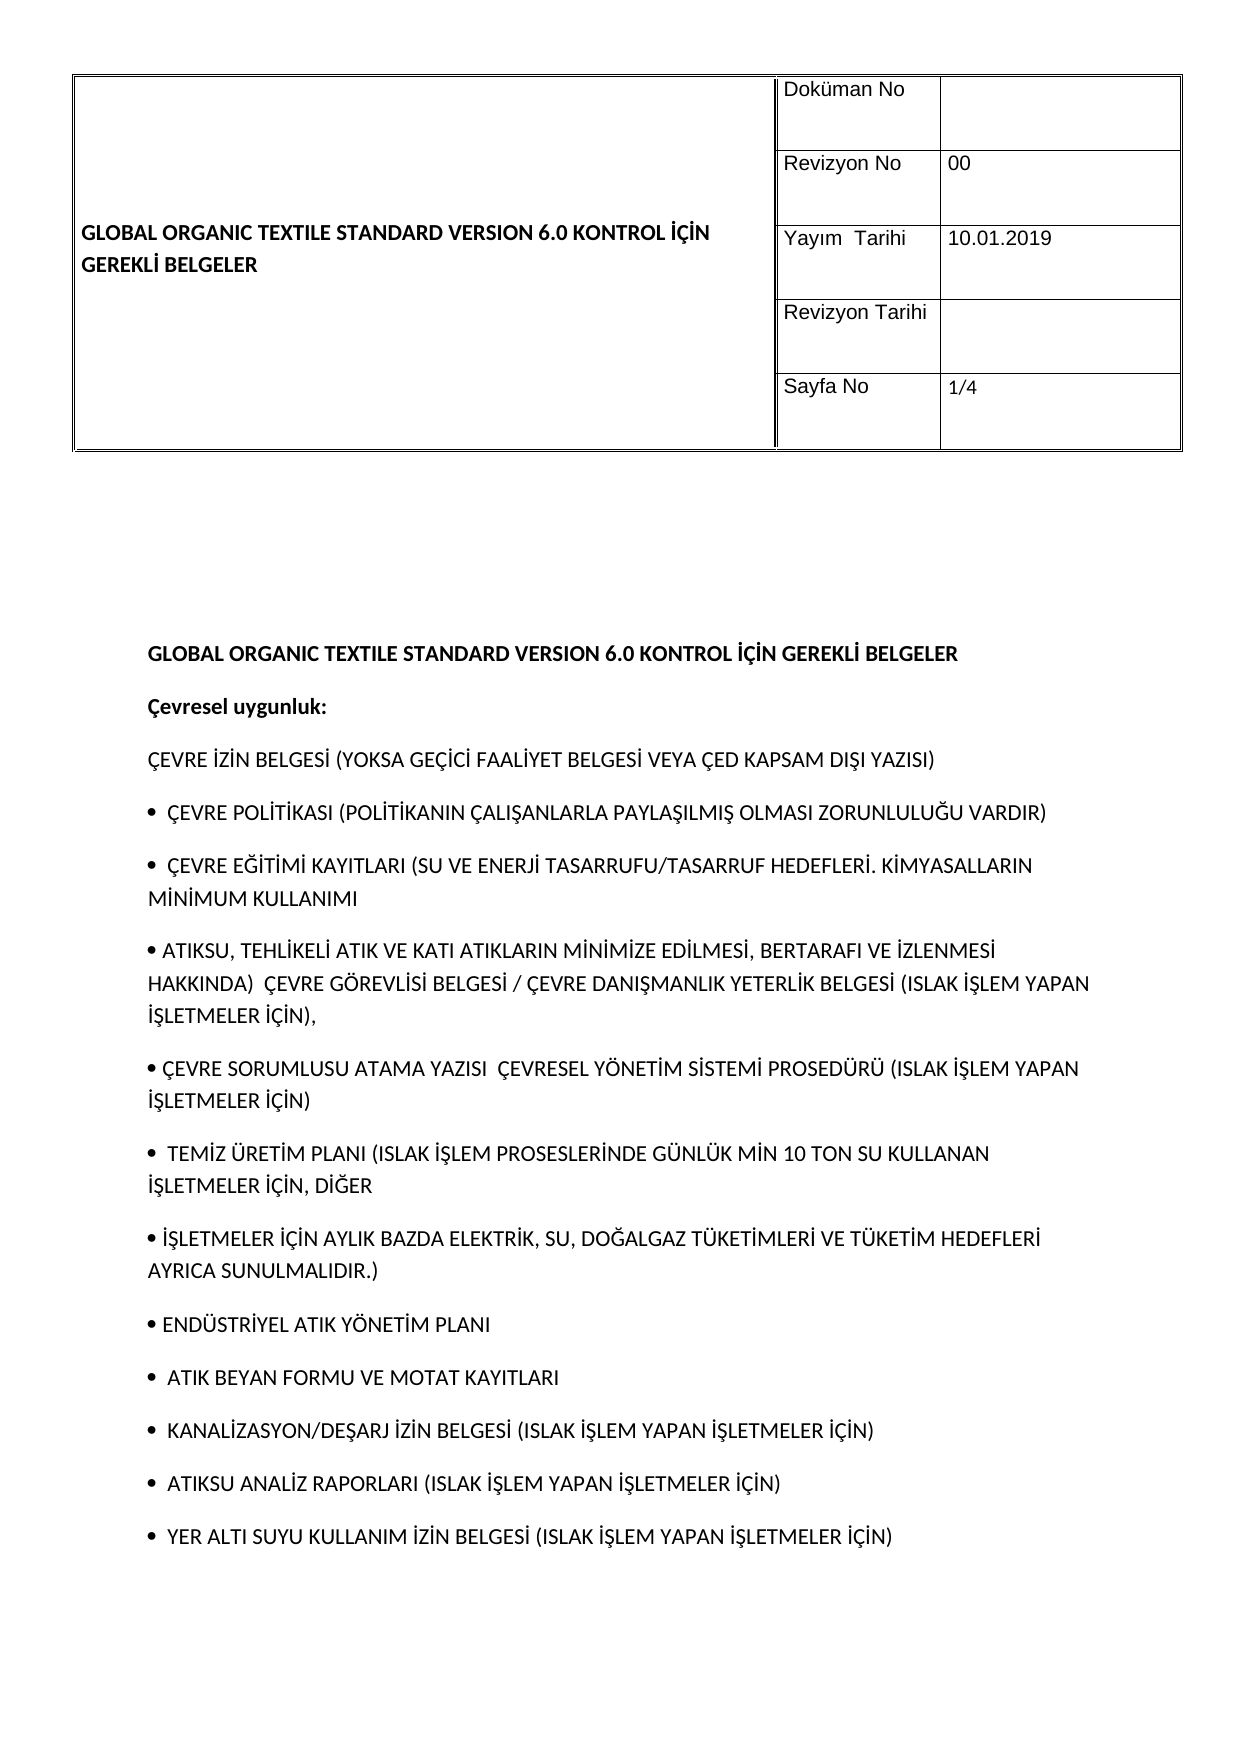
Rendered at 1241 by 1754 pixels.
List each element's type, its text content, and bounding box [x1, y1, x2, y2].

text KANALİZASYON/DEŞARJ İZİN BELGESİ (ISLAK İŞLEM YAPAN İŞLETMELER İÇİN) [148, 1416, 1093, 1444]
text ÇEVRE İZİN BELGESİ (YOKSA GEÇİCİ FAALİYET BELGESİ VEYA ÇED KAPSAM DIŞI YAZISI) [148, 745, 1093, 773]
text İŞLETMELER İÇİN AYLIK BAZDA ELEKTRİK, SU, DOĞALGAZ TÜKETİMLERİ VE TÜKETİM HEDEFLERİ AYRICA SUNULMALIDIR.) [148, 1224, 1093, 1285]
text ENDÜSTRİYEL ATIK YÖNETİM PLANI [148, 1310, 1093, 1338]
text ATIKSU ANALİZ RAPORLARI (ISLAK İŞLEM YAPAN İŞLETMELER İÇİN) [148, 1469, 1093, 1497]
text ÇEVRE SORUMLUSU ATAMA YAZISI ÇEVRESEL YÖNETİM SİSTEMİ PROSEDÜRÜ (ISLAK İŞLEM YAPAN İŞLETMELER İÇİN) [148, 1054, 1093, 1114]
text ÇEVRE EĞİTİMİ KAYITLARI (SU VE ENERJİ TASARRUFU/TASARRUF HEDEFLERİ. KİMYASALLARIN MİNİMUM KULLANIMI [148, 851, 1093, 912]
text YER ALTI SUYU KULLANIM İZİN BELGESİ (ISLAK İŞLEM YAPAN İŞLETMELER İÇİN) [148, 1522, 1093, 1550]
text Çevresel uygunluk: [148, 692, 1093, 720]
text ÇEVRE POLİTİKASI (POLİTİKANIN ÇALIŞANLARLA PAYLAŞILMIŞ OLMASI ZORUNLULUĞU VARDIR) [148, 798, 1093, 826]
text ATIKSU, TEHLİKELİ ATIK VE KATI ATIKLARIN MİNİMİZE EDİLMESİ, BERTARAFI VE İZLENMESİ HAKKINDA) ÇEVRE GÖREVLİSİ BELGESİ / ÇEVRE DANIŞMANLIK YETERLİK BELGESİ (ISLAK İŞLEM YAPAN İŞLETMELER İÇİN), [148, 937, 1093, 1029]
text GLOBAL ORGANIC TEXTILE STANDARD VERSION 6.0 KONTROL İÇİN GEREKLİ BELGELER [148, 639, 1093, 667]
text TEMİZ ÜRETİM PLANI (ISLAK İŞLEM PROSESLERİNDE GÜNLÜK MİN 10 TON SU KULLANAN İŞLETMELER İÇİN, DİĞER [148, 1139, 1093, 1199]
text ATIK BEYAN FORMU VE MOTAT KAYITLARI [148, 1363, 1093, 1391]
